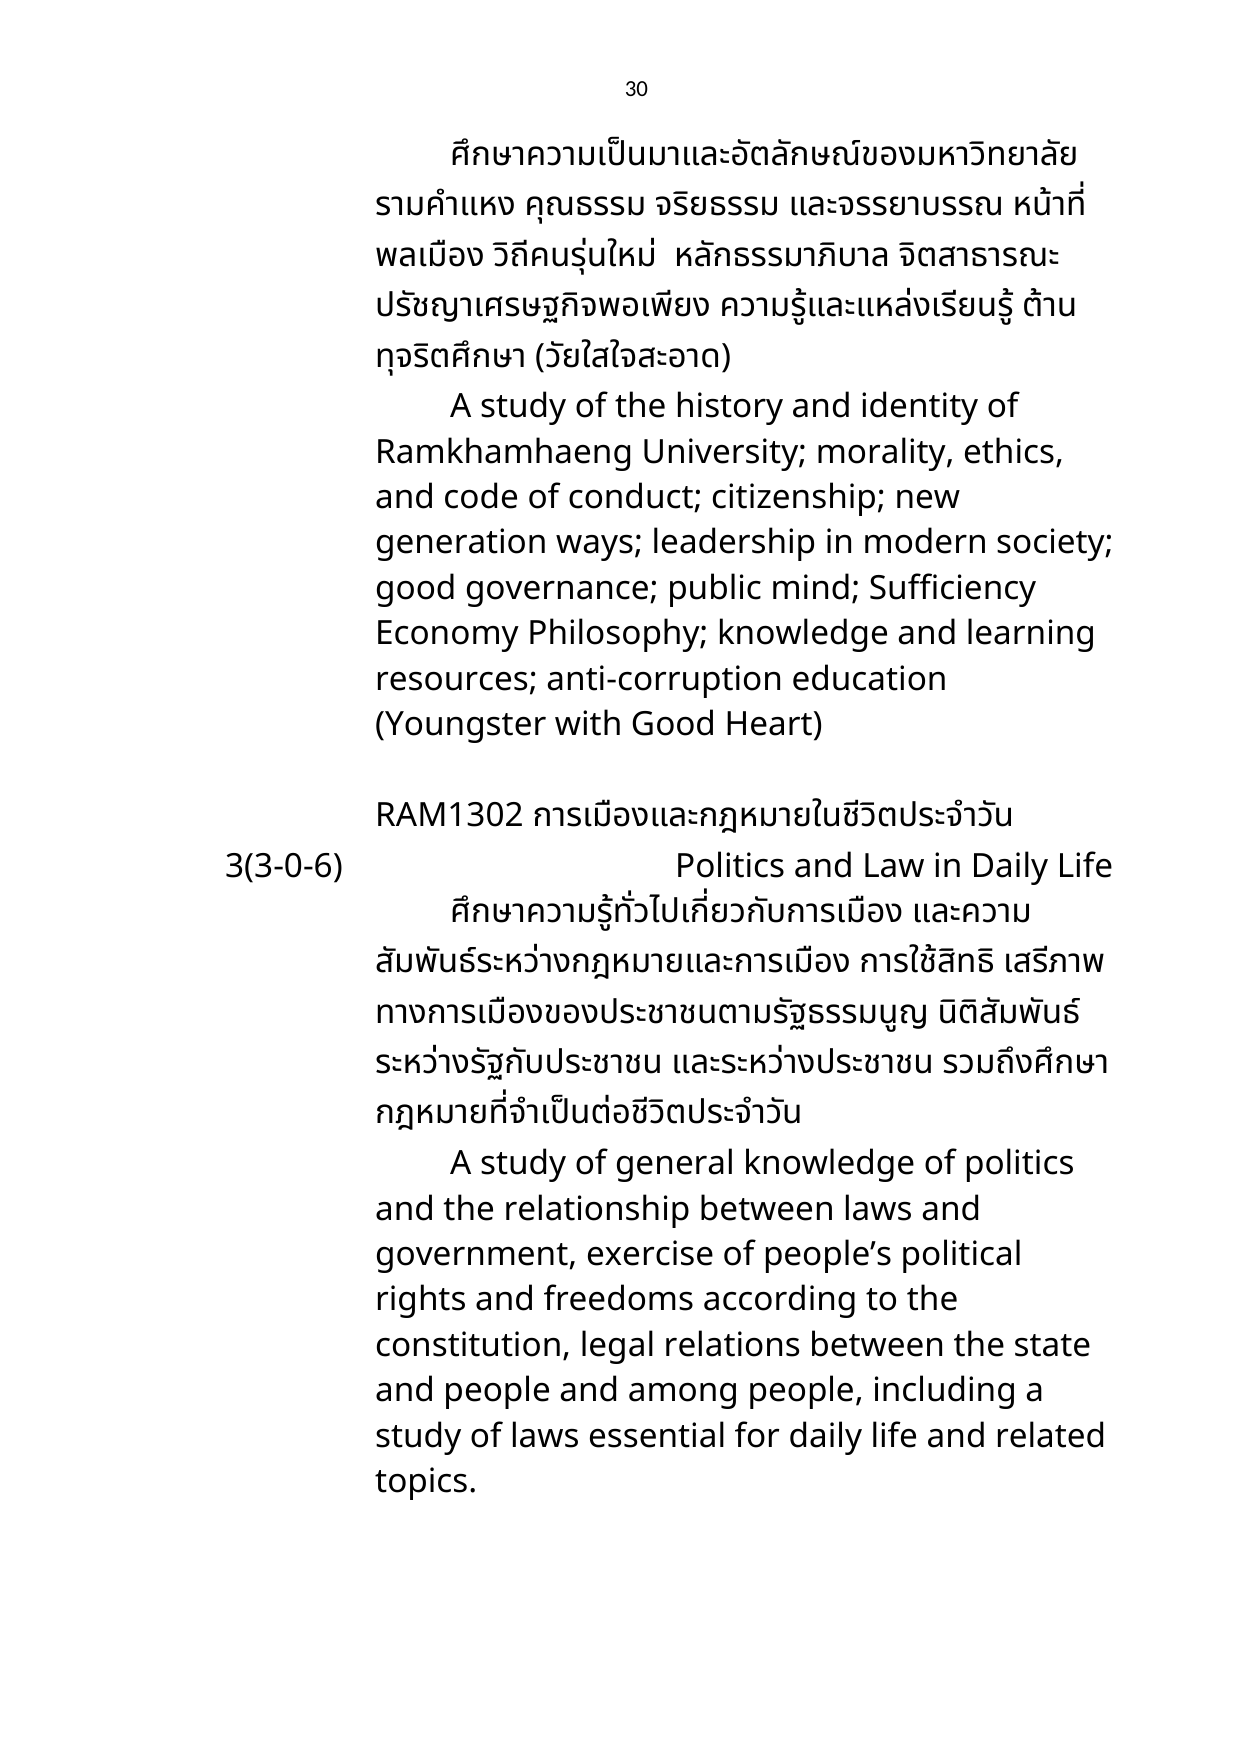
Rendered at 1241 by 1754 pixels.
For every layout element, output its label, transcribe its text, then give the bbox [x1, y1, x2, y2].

text A study of general knowledge of politics and the relationship between laws and government, exercise of people’s political rights and freedoms according to the constitution, legal relations between the state and people and among people, including a study of laws essential for daily life and related topics. [375, 1139, 1122, 1502]
text A study of the history and identity of Ramkhamhaeng University; morality, ethics, and code of conduct; citizenship; new generation ways; leadership in modern society; good governance; public mind; Sufficiency Economy Philosophy; knowledge and learning resources; anti-corruption education (Youngster with Good Heart) [375, 382, 1122, 745]
text ศึกษาความรู้ทั่วไปเกี่ยวกับการเมือง และความสัมพันธ์ระหว่างกฎหมายและการเมือง การใช้สิทธิ เสรีภาพทางการเมืองของประชาชนตามรัฐธรรมนูญ นิติสัมพันธ์ระหว่างรัฐกับประชาชน และระหว่างประชาชน รวมถึงศึกษากฎหมายที่จำเป็นต่อชีวิตประจำวัน [375, 887, 1122, 1139]
text ศึกษาความเป็นมาและอัตลักษณ์ของมหาวิทยาลัยรามคำแหง คุณธรรม จริยธรรม และจรรยาบรรณ หน้าที่พลเมือง วิถีคนรุ่นใหม่ หลักธรรมาภิบาล จิตสาธารณะ ปรัชญาเศรษฐกิจพอเพียง ความรู้และแหล่งเรียนรู้ ต้านทุจริตศึกษา (วัยใสใจสะอาด) [375, 130, 1122, 382]
text RAM1302 การเมืองและกฎหมายในชีวิตประจำวัน 3(3-0-6) Politics and Law in Daily Life [150, 791, 1122, 887]
